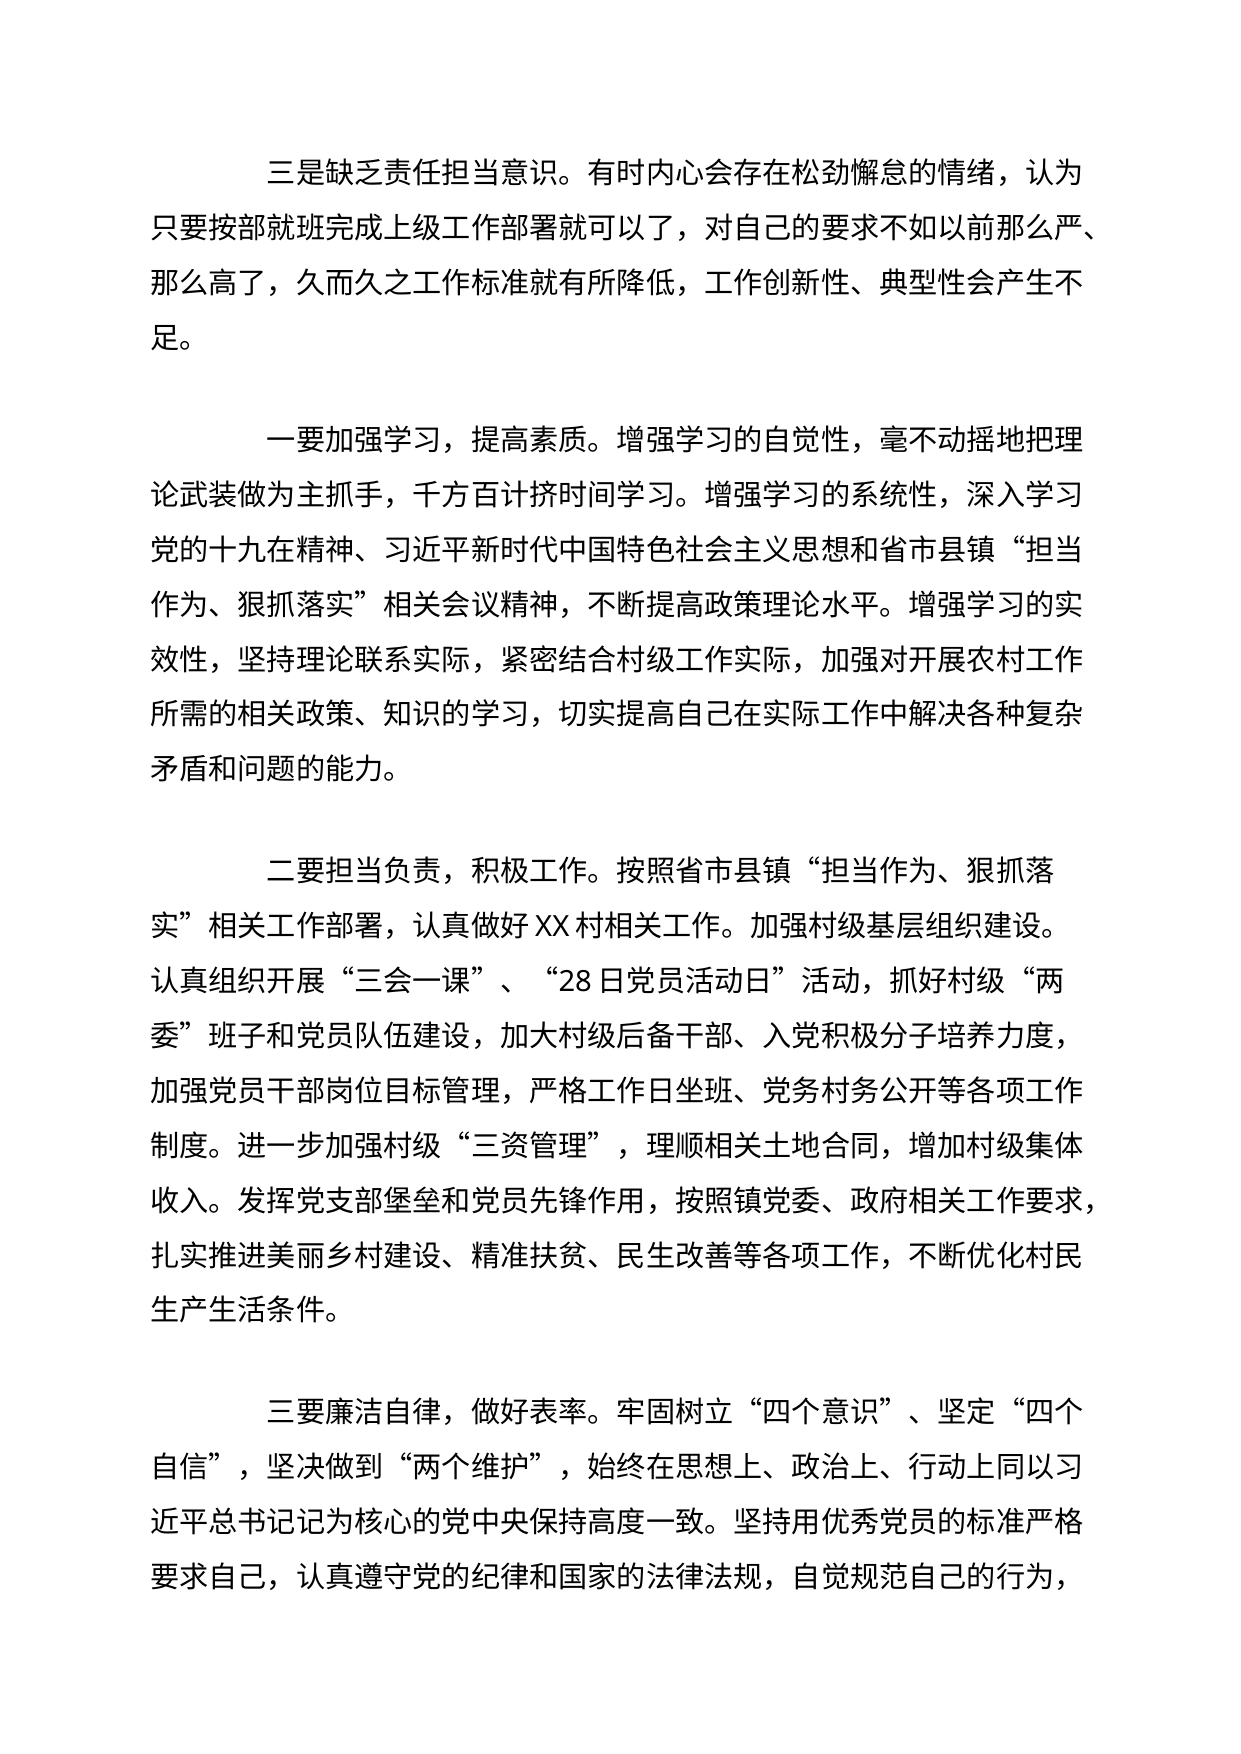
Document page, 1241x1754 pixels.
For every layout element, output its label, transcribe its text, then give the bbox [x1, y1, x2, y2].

text 二要担当负责，积极工作。按照省市县镇“担当作为、狠抓落实”相关工作部署，认真做好XX村相关工作。加强村级基层组织建设。认真组织开展“三会一课”、“28日党员活动日”活动，抓好村级“两委”班子和党员队伍建设，加大村级后备干部、入党积极分子培养力度，加强党员干部岗位目标管理，严格工作日坐班、党务村务公开等各项工作制度。进一步加强村级“三资管理”，理顺相关土地合同，增加村级集体收入。发挥党支部堡垒和党员先锋作用，按照镇党委、政府相关工作要求，扎实推进美丽乡村建设、精准扶贫、民生改善等各项工作，不断优化村民生产生活条件。 [150, 848, 1090, 1329]
text 三是缺乏责任担当意识。有时内心会存在松劲懈怠的情绪，认为只要按部就班完成上级工作部署就可以了，对自己的要求不如以前那么严、那么高了，久而久之工作标准就有所降低，工作创新性、典型性会产生不足。 [150, 150, 1090, 357]
text 一要加强学习，提高素质。增强学习的自觉性，毫不动摇地把理论武装做为主抓手，千方百计挤时间学习。增强学习的系统性，深入学习党的十九在精神、习近平新时代中国特色社会主义思想和省市县镇“担当作为、狠抓落实”相关会议精神，不断提高政策理论水平。增强学习的实效性，坚持理论联系实际，紧密结合村级工作实际，加强对开展农村工作所需的相关政策、知识的学习，切实提高自己在实际工作中解决各种复杂矛盾和问题的能力。 [150, 416, 1090, 788]
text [150, 1389, 1090, 1596]
